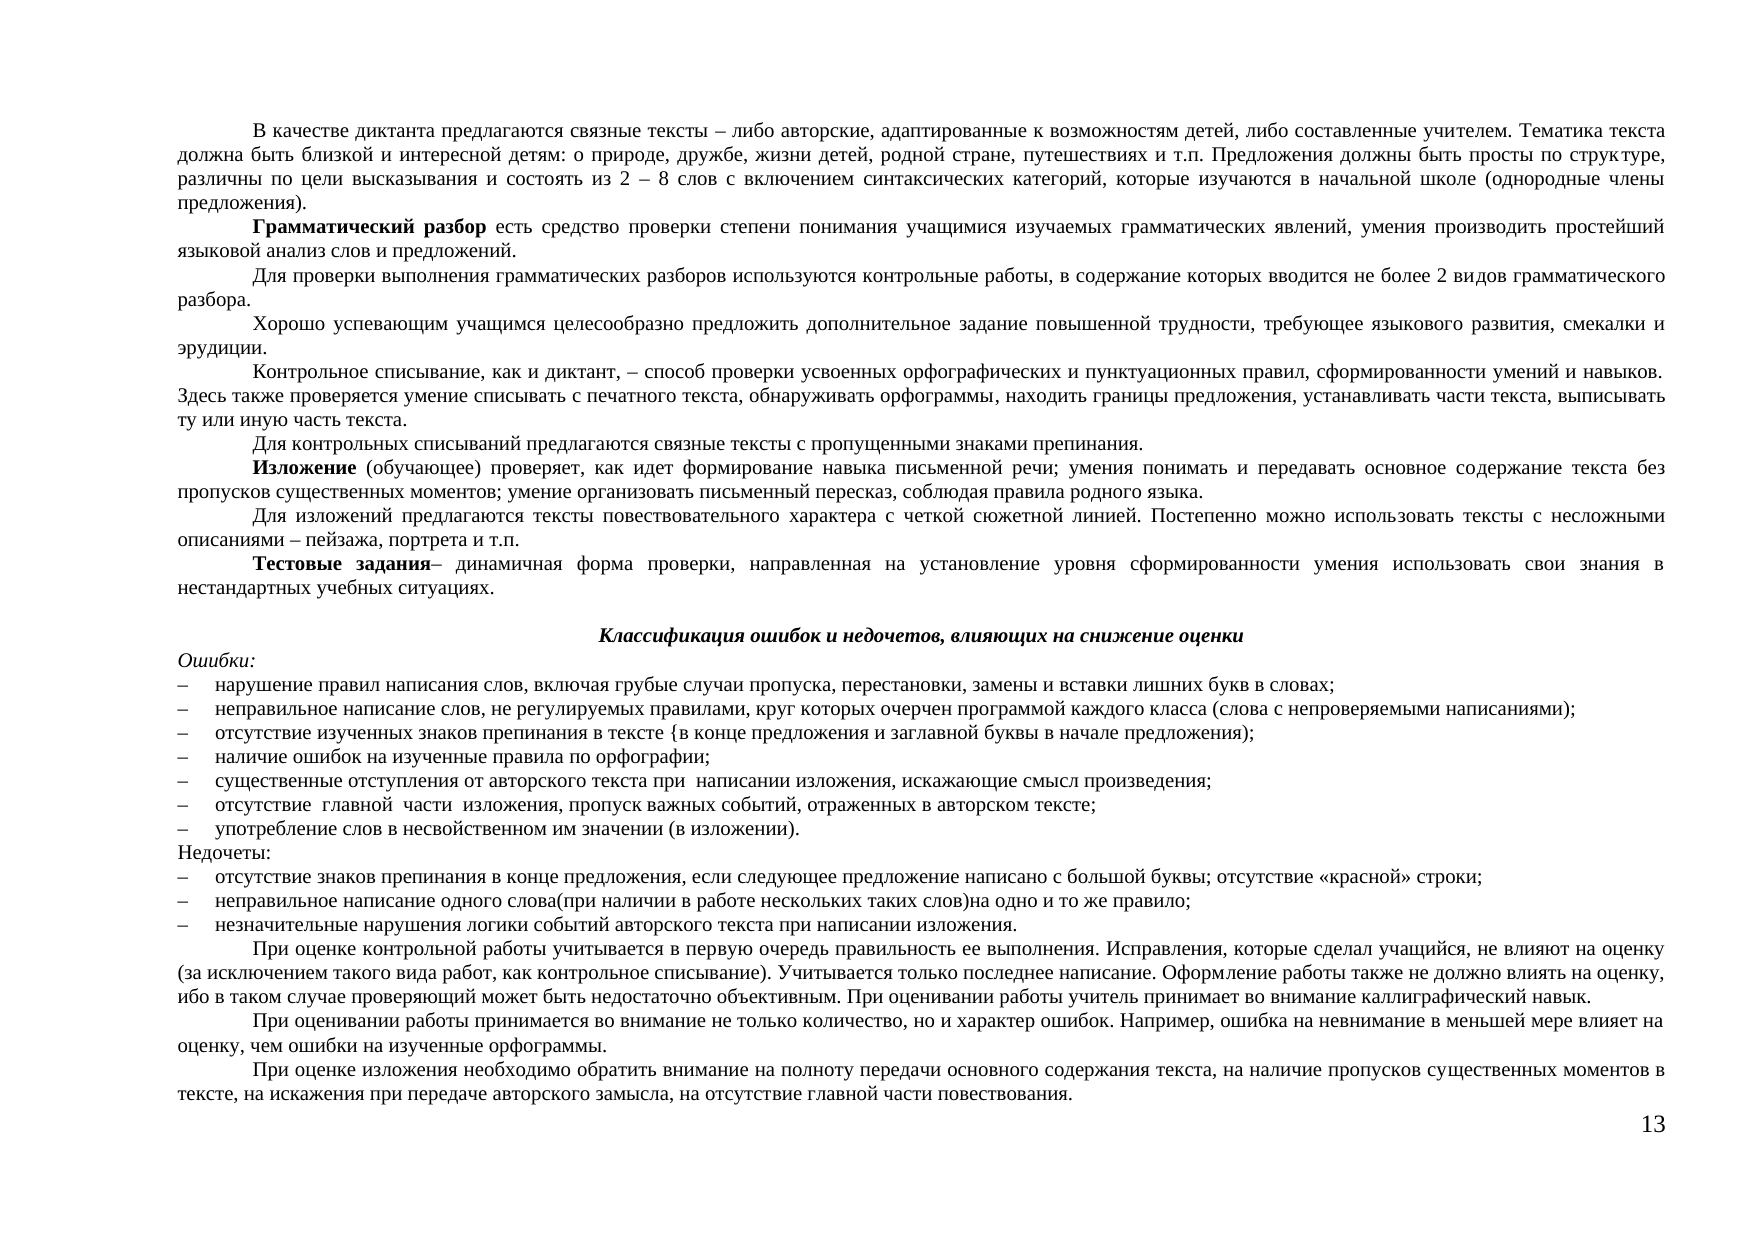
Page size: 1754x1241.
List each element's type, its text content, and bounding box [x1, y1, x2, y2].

list неправильное написание одного слова(при наличии в работе нескольких таких слов)на одно и то же правило; [177, 888, 1665, 912]
text При оценивании работы принимается во внимание не только количество, но и характер ошибок. Например, ошибка на невнимание в меньшей мере влияет на оценку, чем ошибки на изученные орфограммы. [177, 1008, 1665, 1057]
text Классификация ошибок и недочетов, влияющих на снижение оценки [177, 623, 1665, 647]
text При оценке изложения необходимо обратить внимание на полноту передачи основного содержания текста, на наличие пропусков существенных моментов в тексте, на искажения при передаче авторского замысла, на отсутствие главной части повествования. [177, 1057, 1665, 1105]
text Грамматический разбор есть средство проверки степени понимания учащимися изучаемых грамматических явлений, умения производить простейший языковой анализ слов и предложений. [177, 214, 1665, 262]
list отсутствие знаков препинания в конце предложения, если следующее предложение написано с большой буквы; отсутствие «красной» строки; [177, 864, 1665, 888]
text Для контрольных списываний предлагаются связные тексты с пропущенными знаками препинания. [177, 431, 1665, 455]
text В качестве диктанта предлагаются связные тексты – либо авторские, адаптированные к возможностям детей, либо составленные учителем. Тематика текста должна быть близкой и интересной детям: о природе, дружбе, жизни детей, родной стране, путешествиях и т.п. Предложения должны быть просты по структуре, различны по цели высказывания и состоять из 2 – 8 слов с включением синтаксических категорий, которые изучаются в начальной школе (однородные члены предложения). [177, 118, 1665, 214]
list существенные отступления от авторского текста при написании изложения, искажающие смысл произведения; [177, 768, 1665, 792]
text Контрольное списывание, как и диктант, – способ проверки усвоенных орфографических и пунктуационных правил, сформированности умений и навыков. Здесь также проверяется умение списывать с печатного текста, обнаруживать орфограммы, находить границы предложения, устанавливать части текста, выписывать ту или иную часть текста. [177, 359, 1665, 431]
text Недочеты: [177, 840, 1665, 864]
text При оценке контрольной работы учитывается в первую очередь правильность ее выполнения. Исправления, которые сделал учащийся, не влияют на оценку (за исключением такого вида работ, как контрольное списывание). Учитывается только последнее написание. Оформление работы также не должно влиять на оценку, ибо в таком случае проверяющий может быть недостаточно объективным. При оценивании работы учитель принимает во внимание каллиграфический навык. [177, 936, 1665, 1008]
list незначительные нарушения логики событий авторского текста при написании изложения. [177, 912, 1665, 936]
text Ошибки: [177, 647, 1665, 672]
list неправильное написание слов, не регулируемых правилами, круг которых очерчен программой каждого класса (слова с непроверяемыми написаниями); [177, 696, 1665, 720]
list нарушение правил написания слов, включая грубые случаи пропуска, перестановки, замены и вставки лишних букв в словах; [177, 672, 1665, 696]
list отсутствие изученных знаков препинания в тексте {в конце предложения и заглавной буквы в начале предложения); [177, 720, 1665, 744]
text Изложение (обучающее) проверяет, как идет формирование навыка письменной речи; умения понимать и передавать основное содержание текста без пропусков существенных моментов; умение организовать письменный пересказ, соблюдая правила родного языка. [177, 455, 1665, 503]
list наличие ошибок на изученные правила по орфографии; [177, 744, 1665, 768]
text Тестовые задания– динамичная форма проверки, направленная на установление уровня сформированности умения использовать свои знания в нестандартных учебных ситуациях. [177, 551, 1665, 599]
text Хорошо успевающим учащимся целесообразно предложить дополнительное задание повышенной трудности, требующее языкового развития, смекалки и эрудиции. [177, 311, 1665, 359]
text Для изложений предлагаются тексты повествовательного характера с четкой сюжетной линией. Постепенно можно использовать тексты с несложными описаниями – пейзажа, портрета и т.п. [177, 503, 1665, 551]
list отсутствие главной части изложения, пропуск важных событий, отраженных в авторском тексте; [177, 792, 1665, 816]
text Для проверки выполнения грамматических разборов используются контрольные работы, в содержание которых вводится не более 2 видов грамматического разбора. [177, 262, 1665, 311]
list употребление слов в несвойственном им значении (в изложении). [177, 816, 1665, 840]
